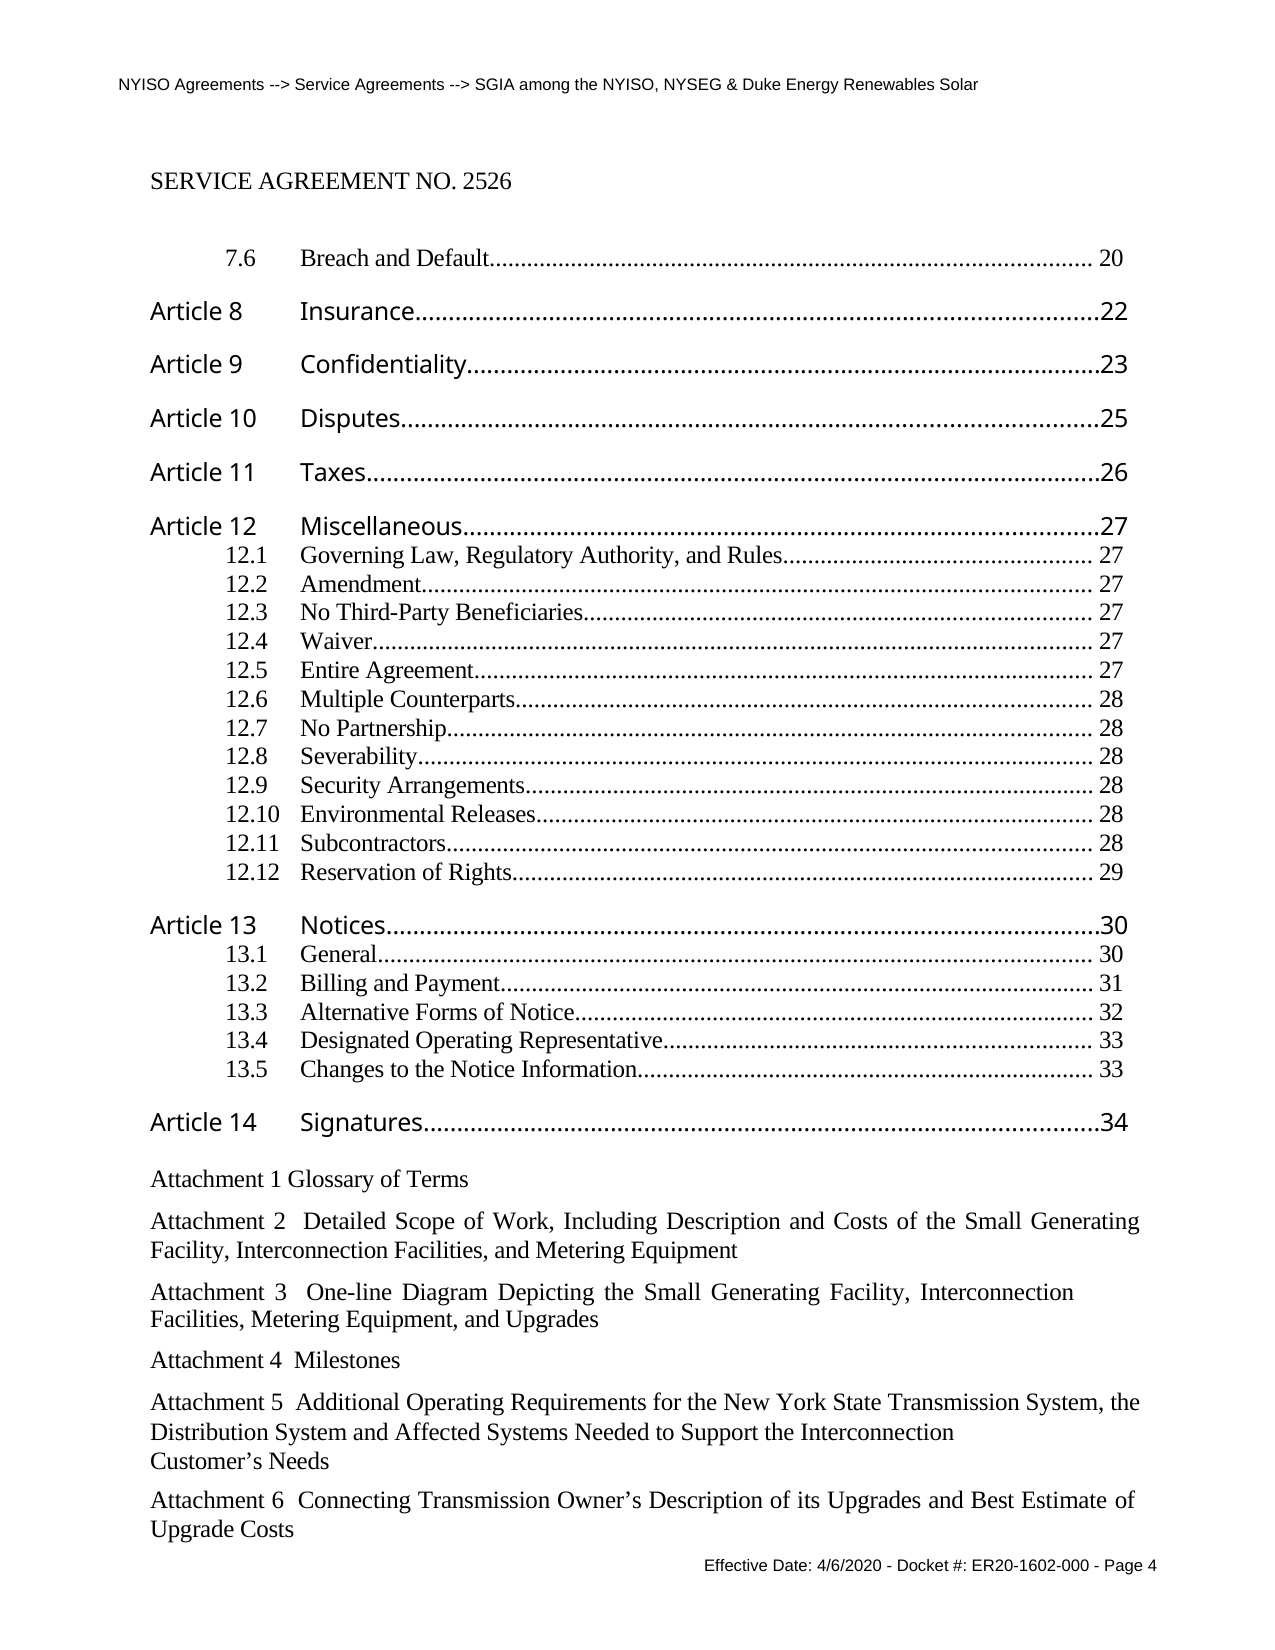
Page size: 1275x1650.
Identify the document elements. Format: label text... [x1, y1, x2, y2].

text 13.5 Changes to the Notice Information 33 [150, 1055, 1275, 1083]
text Article 10 Disputes 25 [150, 405, 1275, 433]
text 12.2 Amendment 27 [150, 569, 1275, 598]
text 12.7 No Partnership 28 [150, 713, 1275, 742]
text Article 13 Notices 30 [150, 911, 1275, 940]
text Article 8 Insurance 22 [150, 297, 1275, 326]
text 13.4 Designated Operating Representative 33 [150, 1026, 1275, 1055]
text 12.10 Environmental Releases 28 [150, 799, 1275, 828]
text 12.1 Governing Law, Regulatory Authority, and Rules 27 [150, 541, 1275, 569]
text Attachment 5 Additional Operating Requirements for the New York State Transmission System, the Distribution System and Affected Systems Needed to Support the Interconnection Customer’s Needs [150, 1387, 1143, 1475]
text 13.3 Alternative Forms of Notice 32 [150, 997, 1275, 1026]
text 12.3 No Third-Party Beneficiaries 27 [150, 598, 1275, 627]
text Attachment 2 Detailed Scope of Work, Including Description and Costs of the Small Generating Facility, Interconnection Facilities, and Metering Equipment [150, 1206, 1141, 1264]
text Attachment 1 Glossary of Terms [150, 1165, 1275, 1193]
text 12.11 Subcontractors 28 [150, 828, 1275, 857]
text Article 11 Taxes 26 [150, 458, 1275, 487]
text 12.6 Multiple Counterparts 28 [150, 684, 1275, 713]
text 12.5 Entire Agreement 27 [150, 656, 1275, 684]
text Attachment 3 One-line Diagram Depicting the Small Generating Facility, Interconnection Facilities, Metering Equipment, and Upgrades [150, 1279, 1074, 1333]
text SERVICE AGREEMENT NO. 2526 [150, 166, 1275, 195]
text Article 9 Confidentiality 23 [150, 351, 1275, 380]
text 12.12 Reservation of Rights 29 [150, 857, 1275, 886]
text 7.6 Breach and Default 20 [150, 243, 1275, 272]
text Article 14 Signatures 34 [150, 1109, 1275, 1138]
text 12.4 Waiver 27 [150, 627, 1275, 656]
text 13.1 General 30 [150, 940, 1275, 968]
text 13.2 Billing and Payment 31 [150, 968, 1275, 997]
text 12.8 Severability 28 [150, 742, 1275, 771]
text 12.9 Security Arrangements 28 [150, 771, 1275, 799]
text Attachment 4 Milestones [150, 1346, 1275, 1375]
text Article 12 Miscellaneous 27 [150, 512, 1275, 541]
text Attachment 6 Connecting Transmission Owner’s Description of its Upgrades and Best Estimate of Upgrade Costs [150, 1485, 1135, 1544]
